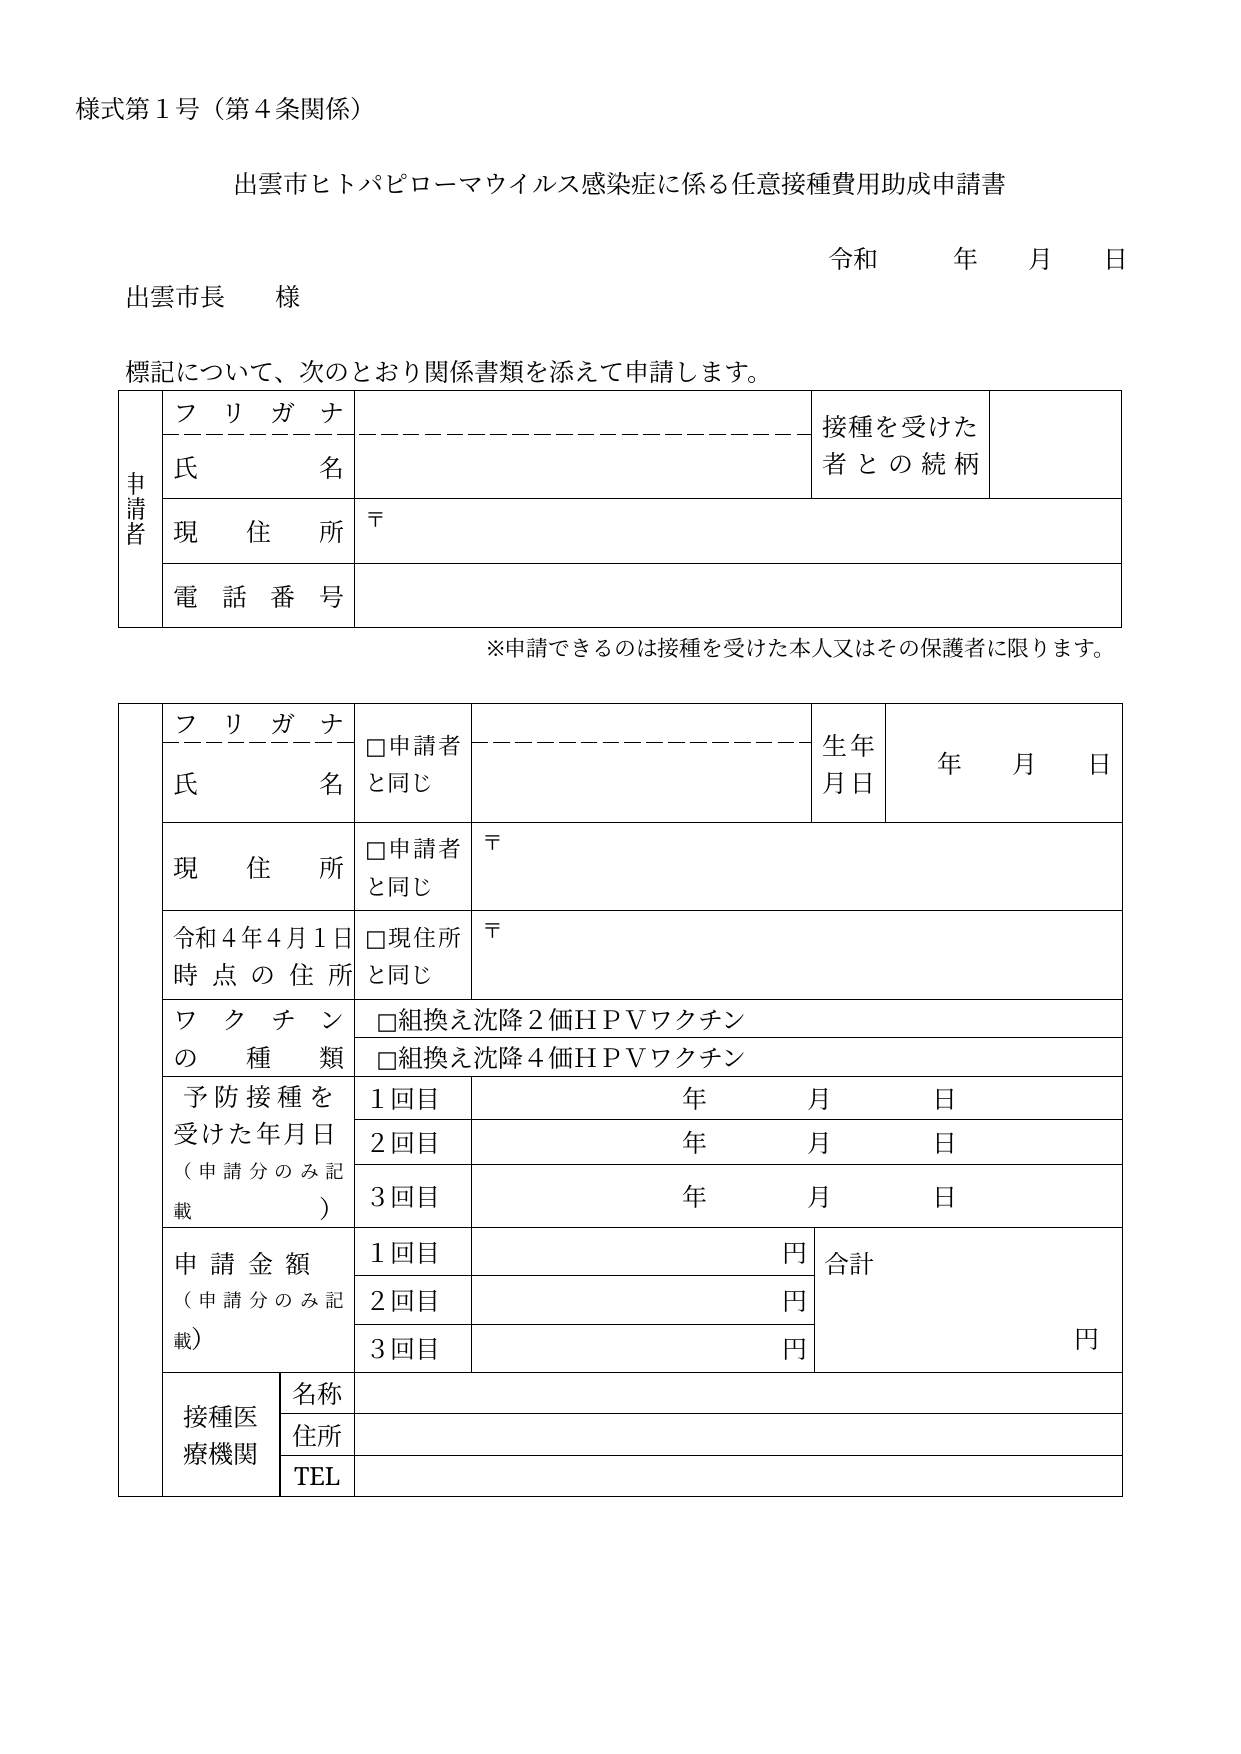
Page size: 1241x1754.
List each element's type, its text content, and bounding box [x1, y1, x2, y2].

table_cell □申請者と同じ [355, 823, 471, 910]
table_header [355, 391, 811, 434]
table_header フリガナ [163, 391, 354, 434]
table_cell 合計 円 [815, 1228, 1122, 1372]
table_cell 〒 [355, 499, 1121, 563]
table_cell 申請金額 （申請分のみ記載） [163, 1228, 354, 1372]
table_cell [355, 1373, 1122, 1413]
table_header [472, 704, 811, 742]
text ※申請できるのは接種を受けた本人又はその保護者に限ります。 [75, 628, 1115, 666]
table_cell 氏名 [163, 742, 354, 822]
table_cell 年 月 日 [472, 1077, 1122, 1119]
table_cell ２回目 [355, 1276, 471, 1323]
table_cell ３回目 [355, 1325, 471, 1372]
text 様式第１号（第４条関係） [75, 89, 1165, 127]
table_cell 〒 [472, 911, 1122, 999]
table_header 被接種者 [119, 704, 162, 1496]
table_cell 予防接種を 受けた年月日 （申請分のみ記載） [163, 1077, 354, 1227]
table_cell 円 [472, 1228, 814, 1275]
text 令和 年 月 日 [75, 239, 1128, 277]
table_cell □組換え沈降４価ＨＰＶワクチン [355, 1038, 1122, 1076]
table_cell 電話番号 [163, 564, 354, 627]
table_cell 円 [472, 1276, 814, 1323]
table_cell 〒 [472, 823, 1122, 910]
table_cell ３回目 [355, 1165, 471, 1227]
table_header 申請者 [119, 391, 162, 627]
table_cell 令和４年４月１日時点の住所 [163, 911, 354, 999]
table_cell [355, 1414, 1122, 1455]
table_header 接種を受けた者との続柄 [812, 391, 989, 498]
table_cell [355, 1456, 1122, 1496]
table_cell 住所 [281, 1414, 354, 1455]
text 出雲市長 様 [75, 277, 1165, 314]
text 出雲市ヒトパピローマウイルス感染症に係る任意接種費用助成申請書 [75, 164, 1165, 202]
table_cell TEL [281, 1456, 354, 1496]
table_cell 氏名 [163, 434, 354, 498]
table_cell 名称 [281, 1373, 354, 1413]
table_header □申請者と同じ [355, 704, 471, 822]
table_cell □現住所と同じ [355, 911, 471, 999]
text 標記について、次のとおり関係書類を添えて申請します。 [75, 352, 1165, 389]
table_cell 年 月 日 [472, 1165, 1122, 1227]
table_cell 接種医療機関 [163, 1373, 279, 1496]
table_cell [355, 434, 811, 498]
table_header フリガナ [163, 704, 354, 742]
table_header 年 月 日 [886, 704, 1122, 822]
table_cell ワクチン の種類 [163, 1000, 354, 1076]
table_cell ２回目 [355, 1120, 471, 1163]
table_cell [355, 564, 1121, 627]
table_cell □組換え沈降２価ＨＰＶワクチン [355, 1000, 1122, 1037]
table_cell 年 月 日 [472, 1120, 1122, 1163]
table_cell １回目 [355, 1228, 471, 1275]
table_cell 現住所 [163, 499, 354, 563]
table_cell 円 [472, 1325, 814, 1372]
table_header 生年月日 [812, 704, 885, 822]
table_header [990, 391, 1121, 498]
table_cell １回目 [355, 1077, 471, 1119]
table_cell [472, 742, 811, 822]
table_cell 現住所 [163, 823, 354, 910]
